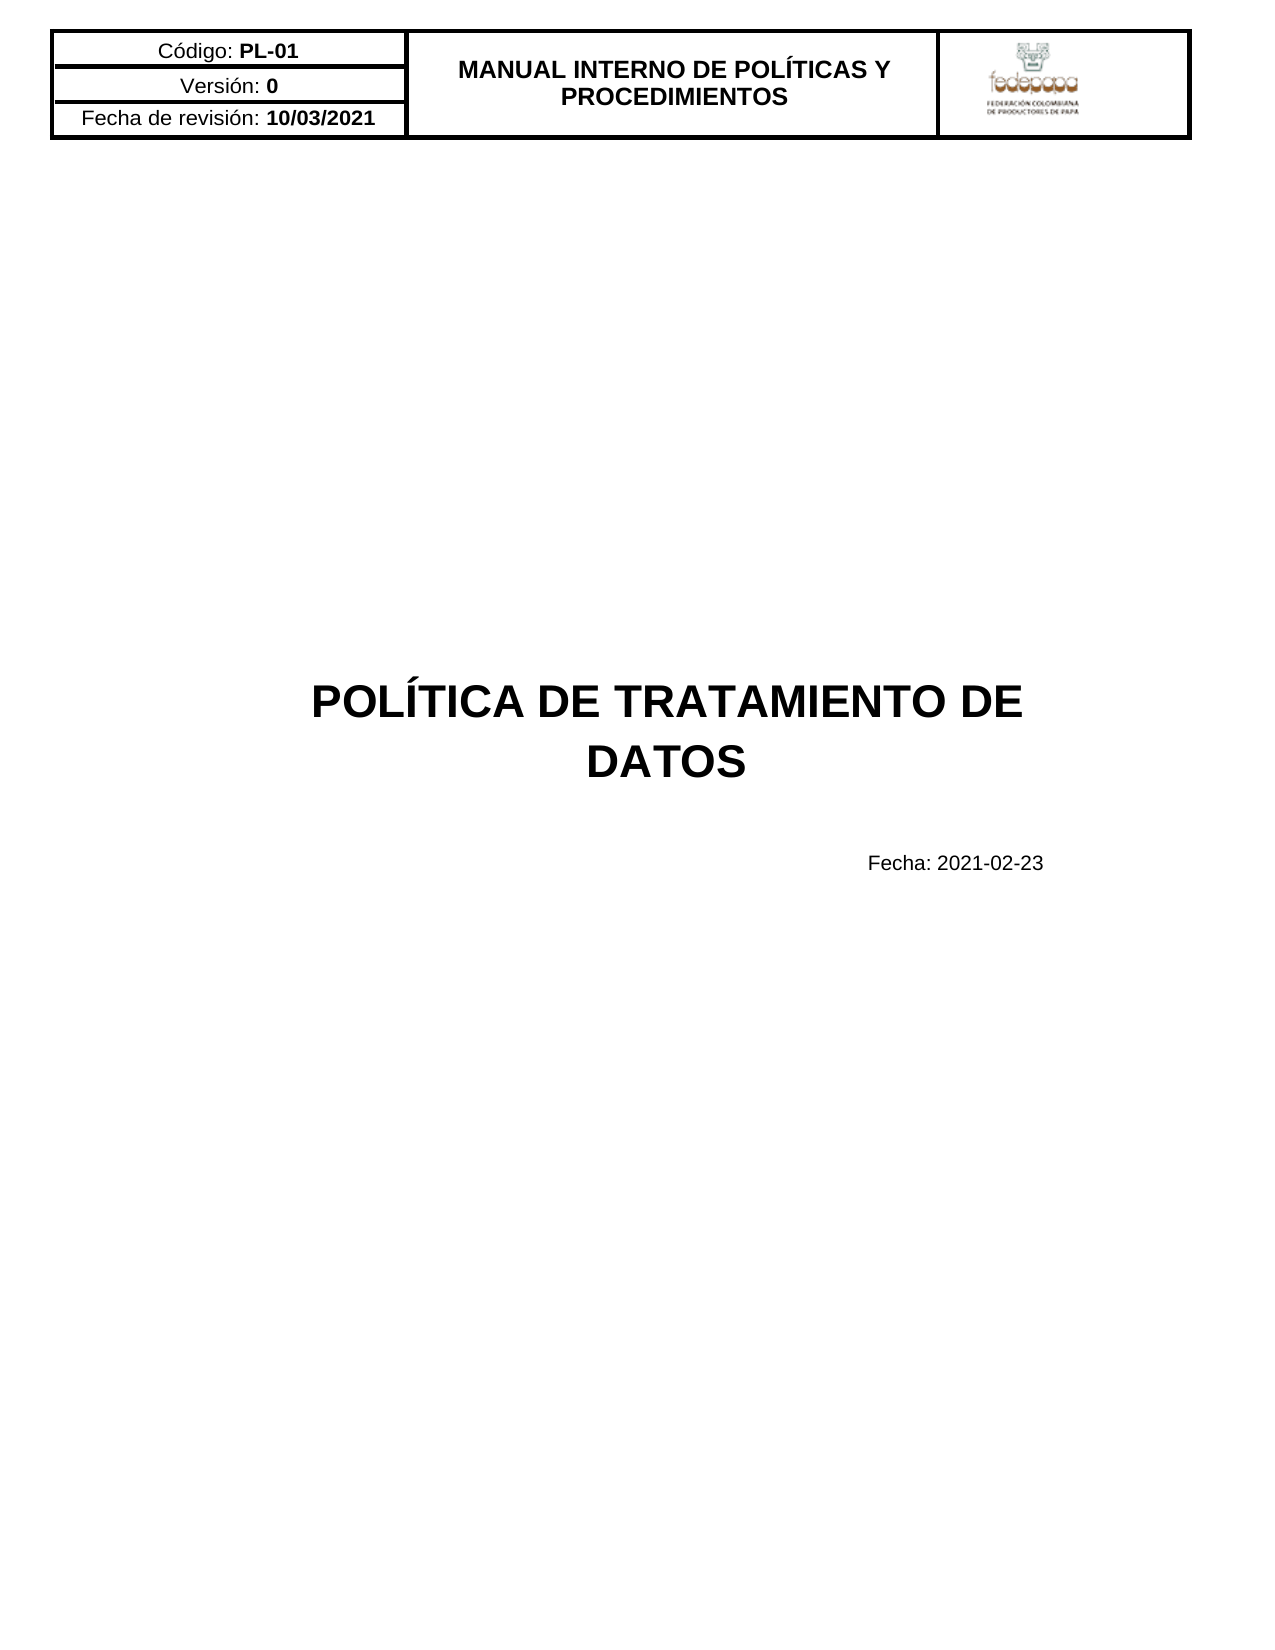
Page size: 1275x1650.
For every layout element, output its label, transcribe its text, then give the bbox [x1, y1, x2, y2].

picture [941, 39, 1123, 118]
text Fecha: 2021-02-23 [177, 850, 1043, 874]
title POLÍTICA DE TRATAMIENTO DE DATOS [236, 674, 1097, 787]
